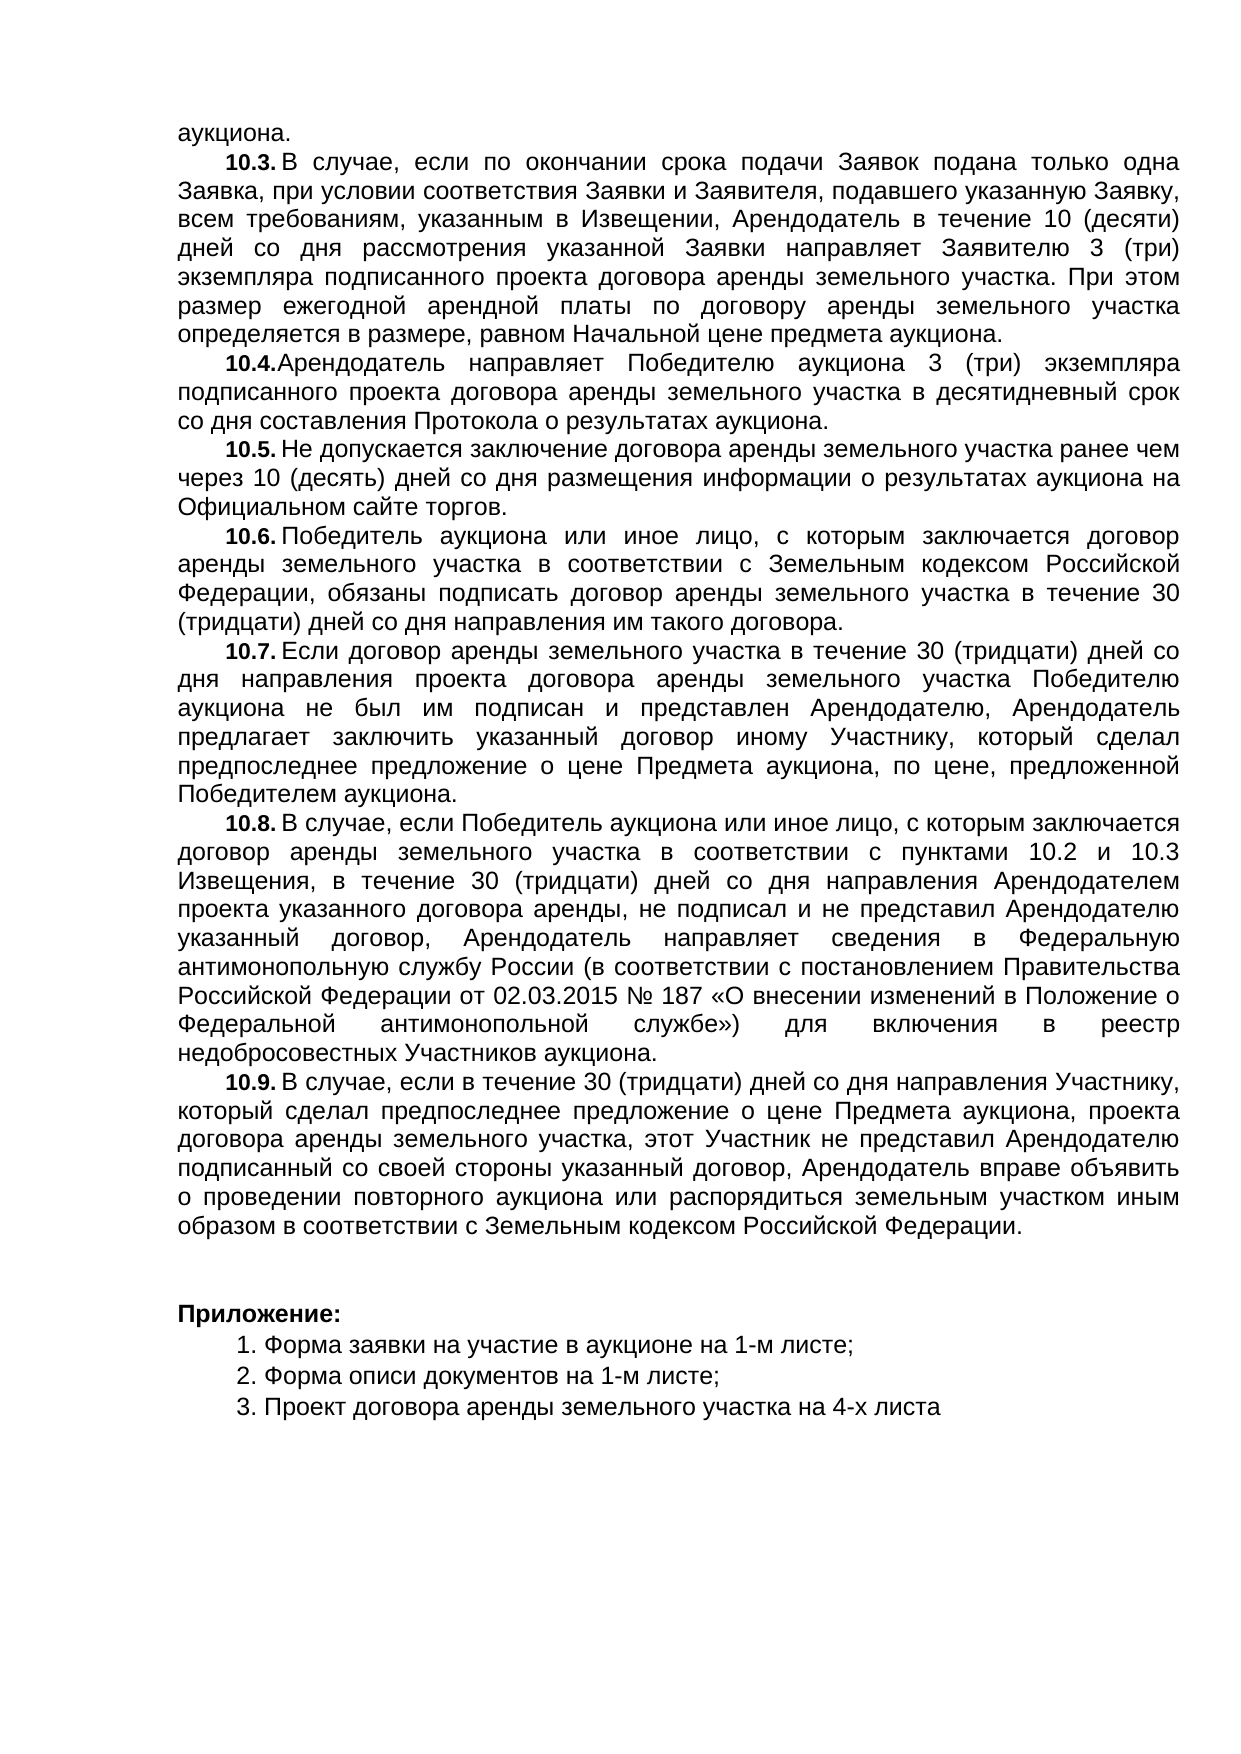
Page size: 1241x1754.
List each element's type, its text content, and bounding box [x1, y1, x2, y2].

text Приложение: [177, 1299, 1181, 1328]
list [177, 118, 1181, 147]
list В случае, если в течение 30 (тридцати) дней со дня направления Участнику, который сделал предпоследнее предложение о цене Предмета аукциона, проекта договора аренды земельного участка, этот Участник не представил Арендодателю подписанный со своей стороны указанный договор, Арендодатель вправе объявить о проведении повторного аукциона или распорядиться земельным участком иным образом в соответствии с Земельным кодексом Российской Федерации. [177, 1067, 1181, 1239]
list Арендодатель направляет Победителю аукциона 3 (три) экземпляра подписанного проекта договора аренды земельного участка в десятидневный срок со дня составления Протокола о результатах аукциона. [177, 348, 1181, 434]
list В случае, если по окончании срока подачи Заявок подана только одна Заявка, при условии соответствия Заявки и Заявителя, подавшего указанную Заявку, всем требованиям, указанным в Извещении, Арендодатель в течение 10 (десяти) дней со дня рассмотрения указанной Заявки направляет Заявителю 3 (три) экземпляра подписанного проекта договора аренды земельного участка. При этом размер ежегодной арендной платы по договору аренды земельного участка определяется в размере, равном Начальной цене предмета аукциона. [177, 147, 1181, 348]
text 3. Проект договора аренды земельного участка на 4-х листа [177, 1392, 1181, 1421]
list Не допускается заключение договора аренды земельного участка ранее чем через 10 (десять) дней со дня размещения информации о результатах аукциона на Официальном сайте торгов. [177, 434, 1181, 521]
list В случае, если Победитель аукциона или иное лицо, с которым заключается договор аренды земельного участка в соответствии с пунктами 10.2 и 10.3 Извещения, в течение 30 (тридцати) дней со дня направления Арендодателем проекта указанного договора аренды, не подписал и не представил Арендодателю указанный договор, Арендодатель направляет сведения в Федеральную антимонопольную службу России (в соответствии с постановлением Правительства Российской Федерации от 02.03.2015 № 187 «О внесении изменений в Положение о Федеральной антимонопольной службе») для включения в реестр недобросовестных Участников аукциона. [177, 808, 1181, 1067]
list Если договор аренды земельного участка в течение 30 (тридцати) дней со дня направления проекта договора аренды земельного участка Победителю аукциона не был им подписан и представлен Арендодателю, Арендодатель предлагает заключить указанный договор иному Участнику, который сделал предпоследнее предложение о цене Предмета аукциона, по цене, предложенной Победителем аукциона. [177, 636, 1181, 808]
text 2. Форма описи документов на 1-м листе; [177, 1361, 1181, 1390]
text 1. Форма заявки на участие в аукционе на 1-м листе; [177, 1330, 1181, 1359]
list Победитель аукциона или иное лицо, с которым заключается договор аренды земельного участка в соответствии с Земельным кодексом Российской Федерации, обязаны подписать договор аренды земельного участка в течение 30 (тридцати) дней со дня направления им такого договора. [177, 521, 1181, 636]
